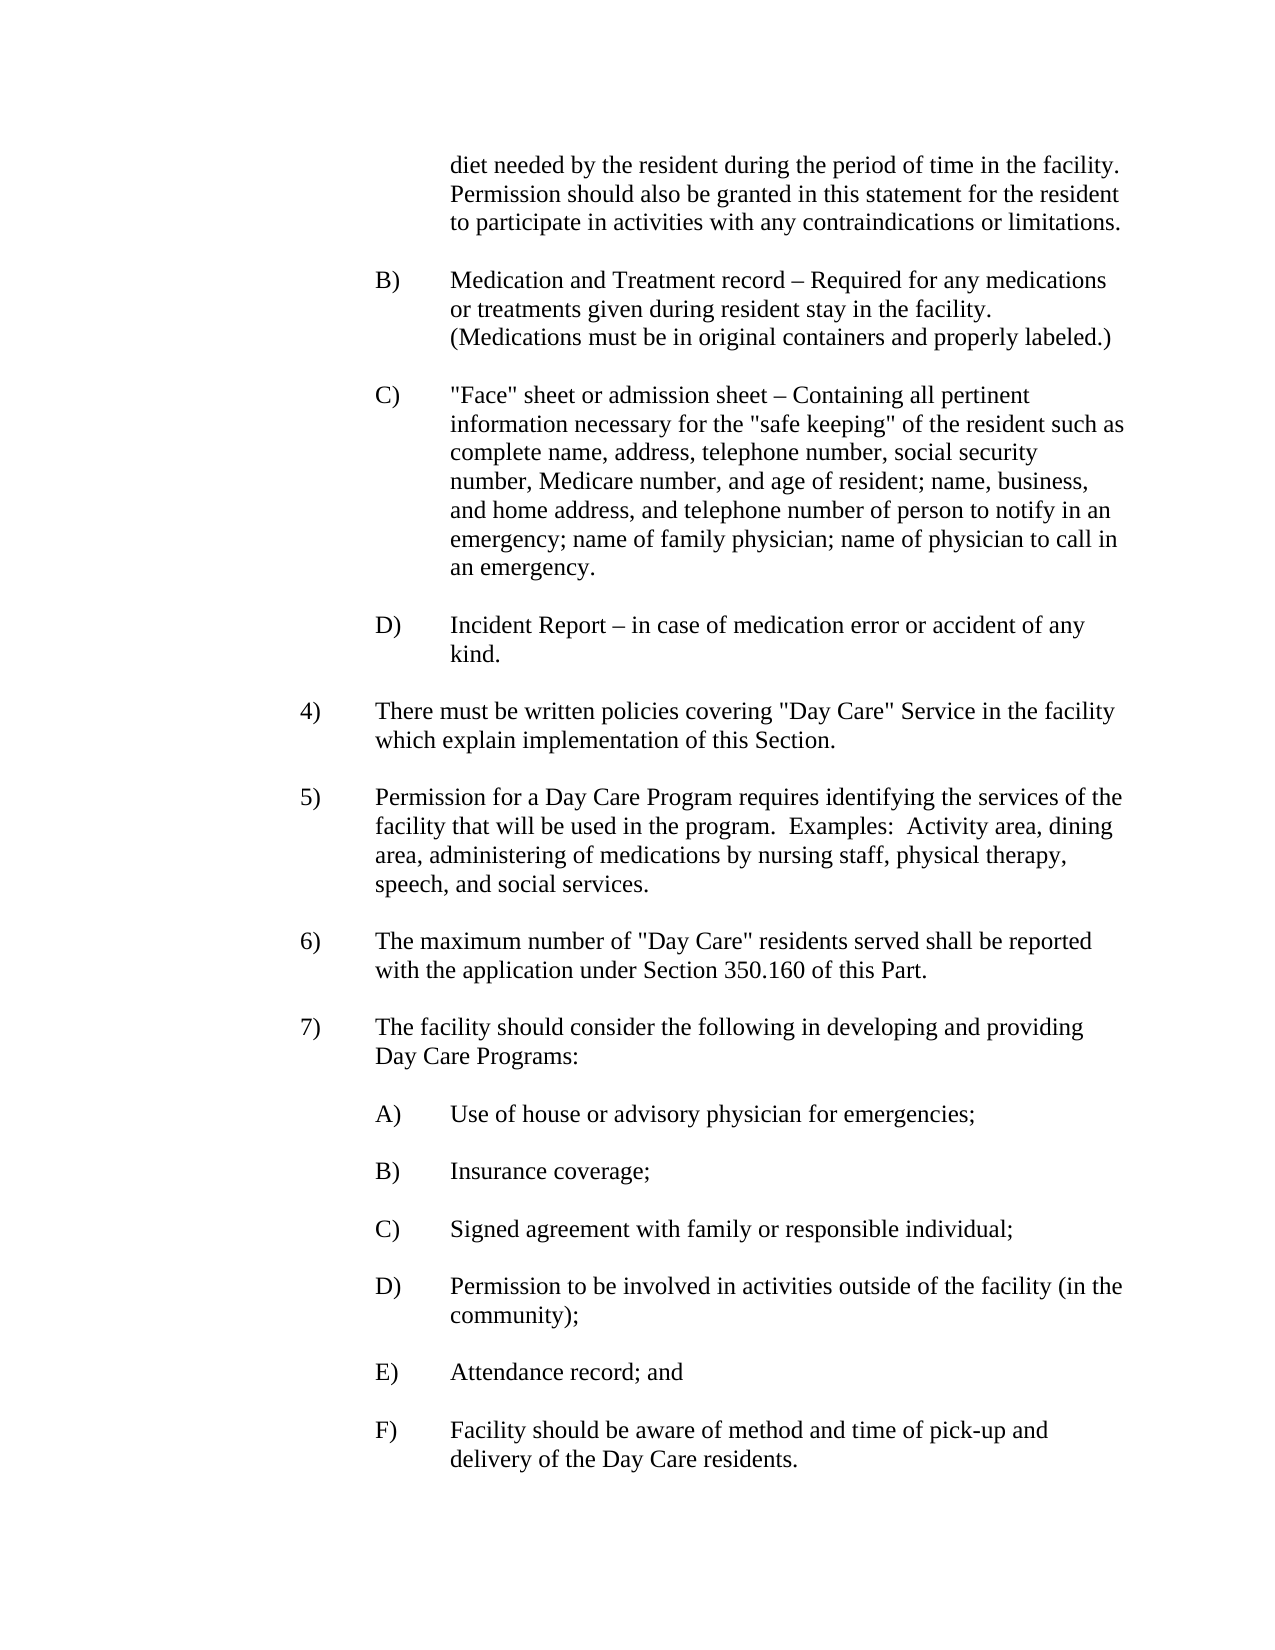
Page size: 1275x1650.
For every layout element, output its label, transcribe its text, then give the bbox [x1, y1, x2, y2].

text 5) Permission for a Day Care Program requires identifying the services of the facility that will be used in the program. Examples: Activity area, dining area, administering of medications by nursing staff, physical therapy, speech, and social services. [300, 782, 1125, 897]
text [375, 150, 1125, 236]
text 6) The maximum number of "Day Care" residents served shall be reported with the application under Section 350.160 of this Part. [300, 926, 1125, 984]
text 7) The facility should consider the following in developing and providing Day Care Programs: [300, 1012, 1125, 1070]
text D) Incident Report – in case of medication error or accident of any kind. [375, 610, 1125, 667]
text D) Permission to be involved in activities outside of the facility (in the community); [375, 1271, 1125, 1329]
text C) "Face" sheet or admission sheet – Containing all pertinent information necessary for the "safe keeping" of the resident such as complete name, address, telephone number, social security number, Medicare number, and age of resident; name, business, and home address, and telephone number of person to notify in an emergency; name of family physician; name of physician to call in an emergency. [375, 380, 1125, 581]
text A) Use of house or advisory physician for emergencies; [375, 1099, 1125, 1127]
text B) Medication and Treatment record – Required for any medications or treatments given during resident stay in the facility. (Medications must be in original containers and properly labeled.) [375, 265, 1125, 351]
text 4) There must be written policies covering "Day Care" Service in the facility which explain implementation of this Section. [300, 696, 1125, 754]
text B) Insurance coverage; [375, 1156, 1125, 1185]
text C) Signed agreement with family or responsible individual; [375, 1214, 1125, 1242]
text F) Facility should be aware of method and time of pick-up and delivery of the Day Care residents. [375, 1415, 1125, 1472]
text E) Attendance record; and [375, 1357, 1125, 1386]
